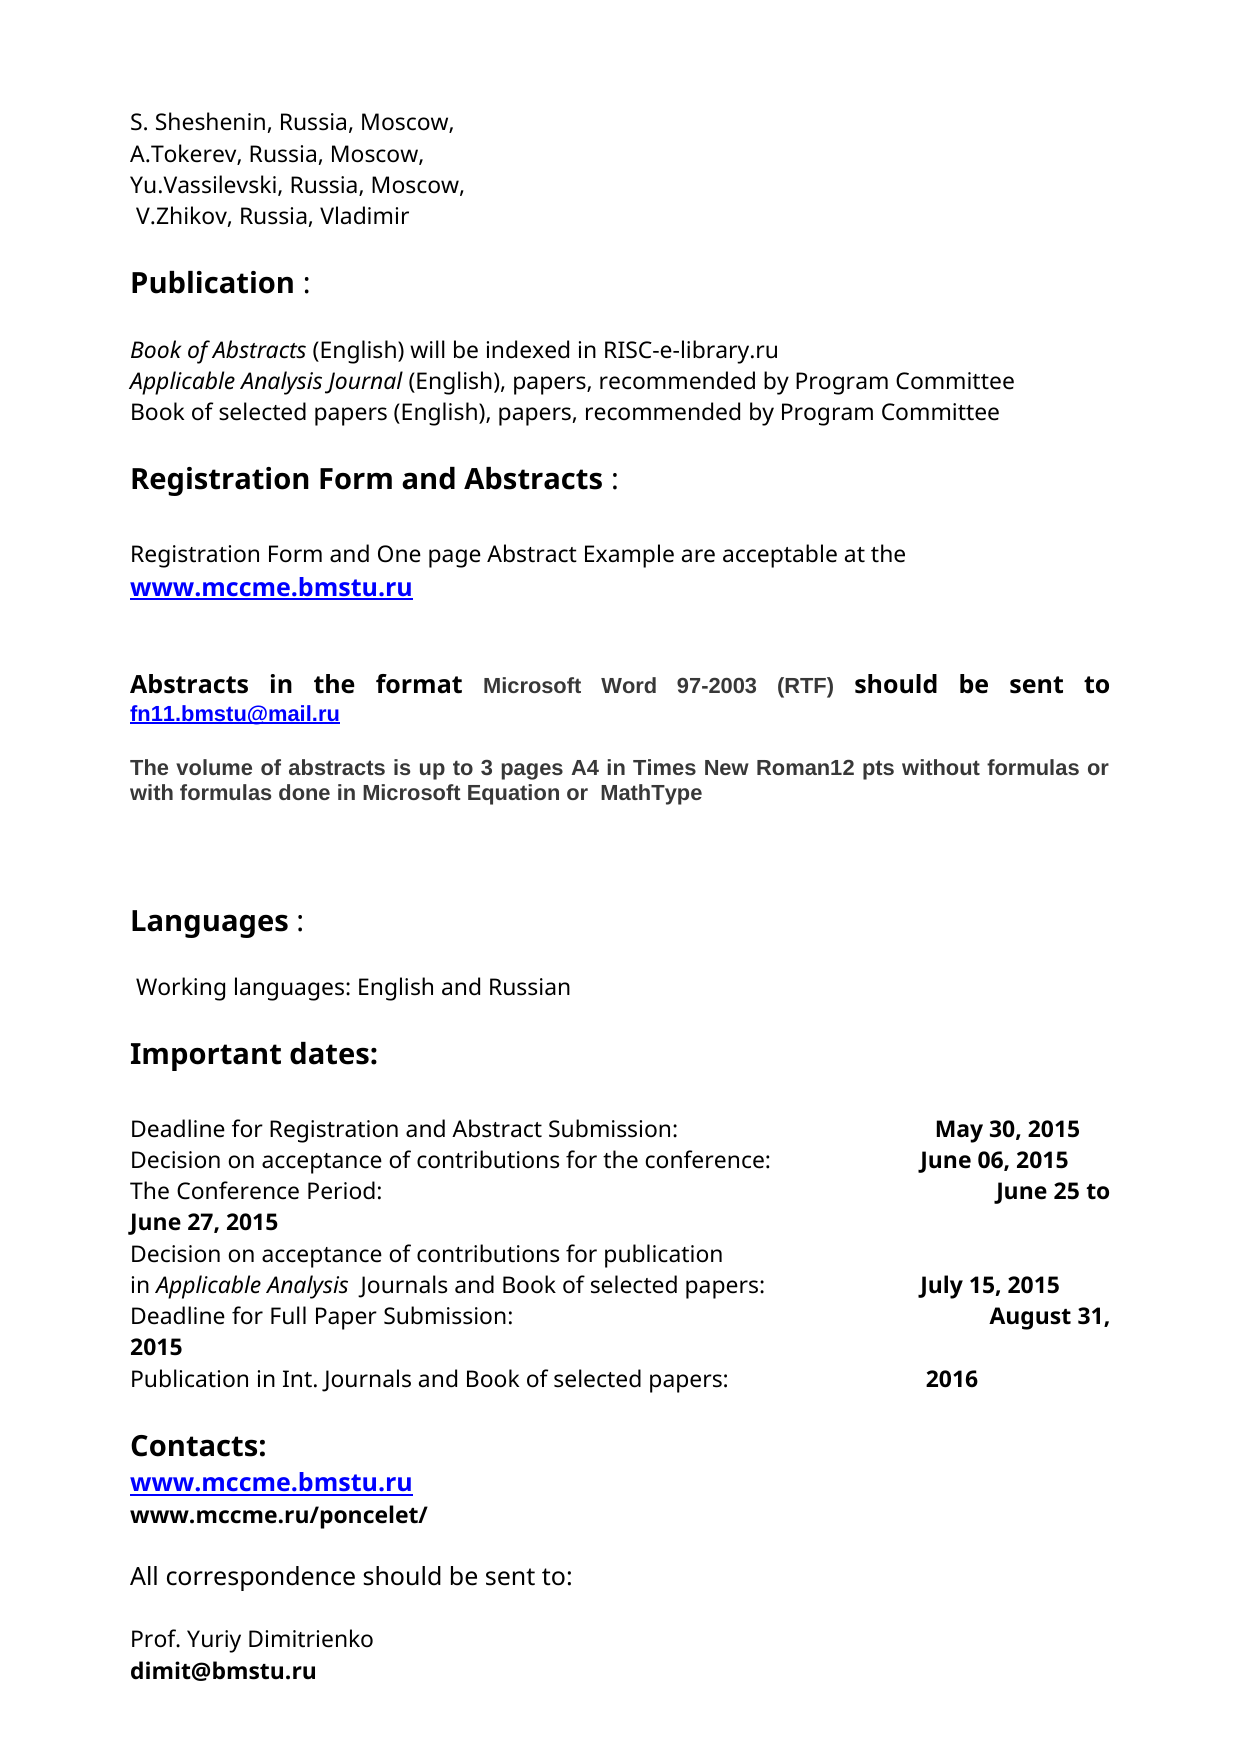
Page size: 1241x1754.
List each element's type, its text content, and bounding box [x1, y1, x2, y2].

text www.mccme.bmstu.ru [130, 1465, 1110, 1499]
text The volume of abstracts is up to 3 pages A4 in Times New Roman12 pts without formulas or with formulas done in Microsoft Equation or MathType [130, 755, 1110, 805]
text Registration Form and Abstracts : [130, 458, 1110, 498]
text Languages : [130, 900, 1110, 939]
text Publication in Int. Journals and Book of selected papers: 2016 [130, 1363, 1110, 1394]
text dimit@bmstu.ru [130, 1655, 1110, 1686]
text Applicable Analysis Journal (English), papers, recommended by Program Committee [130, 365, 1110, 396]
text Prof. Yuriy Dimitrienko [130, 1623, 1110, 1655]
text S. Sheshenin, Russia, Moscow, [130, 106, 1110, 138]
text Book of selected papers (English), papers, recommended by Program Committee [130, 396, 1110, 427]
text Decision on acceptance of contributions for publication [130, 1238, 1110, 1269]
text V.Zhikov, Russia, Vladimir [130, 200, 1110, 231]
text www.mccme.ru/poncelet/ [130, 1499, 1110, 1530]
text Deadline for Full Paper Submission: August 31, 2015 [130, 1300, 1110, 1363]
text www.mccme.bmstu.ru [130, 569, 1110, 603]
text Decision on acceptance of contributions for the conference: June 06, 2015 [130, 1144, 1110, 1175]
text Deadline for Registration and Abstract Submission: May 30, 2015 [130, 1113, 1110, 1144]
text All correspondence should be sent to: [130, 1558, 1110, 1592]
text Yu.Vassilevski, Russia, Moscow, [130, 169, 1110, 200]
text Publication : [130, 263, 1110, 302]
text Working languages: English and Russian [130, 971, 1110, 1002]
text Registration Form and One page Abstract Example are acceptable at the [130, 538, 1110, 569]
text The Conference Period: June 25 to June 27, 2015 [130, 1175, 1110, 1238]
text in Applicable Analysis Journals and Book of selected papers: July 15, 2015 [130, 1269, 1110, 1300]
text Important dates: [130, 1033, 1110, 1073]
text Contacts: [130, 1425, 1110, 1465]
text A.Tokerev, Russia, Moscow, [130, 138, 1110, 169]
text Book of Abstracts (English) will be indexed in RISC-e-library.ru [130, 333, 1110, 365]
text Abstracts in the format Microsoft Word 97-2003 (RTF) should be sent to fn11.bmstu@mail.ru [130, 666, 1110, 726]
